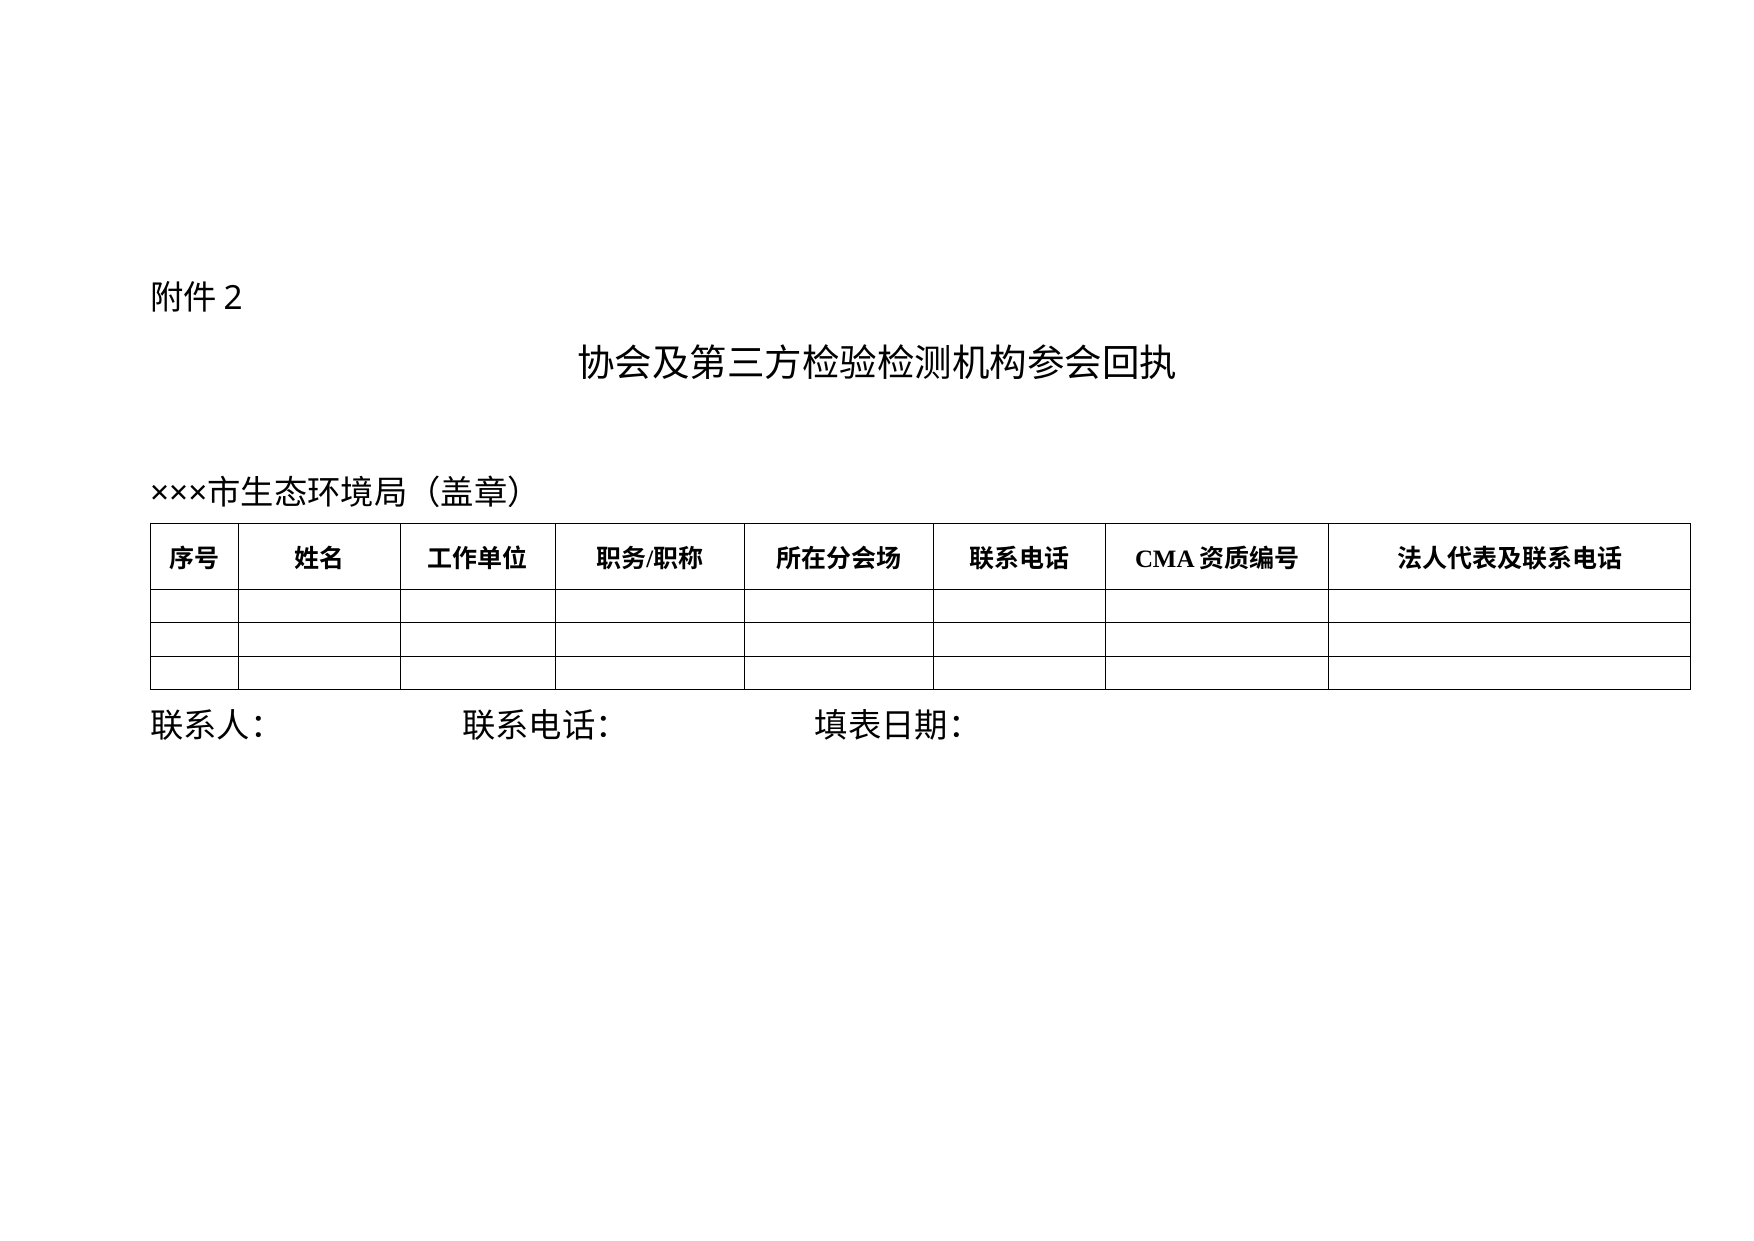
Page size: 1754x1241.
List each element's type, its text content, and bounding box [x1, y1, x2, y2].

table_cell [401, 623, 555, 656]
table_cell [556, 657, 744, 689]
table_cell [556, 590, 744, 622]
table_cell [401, 657, 555, 689]
table_cell [1329, 657, 1690, 689]
table_header 法人代表及联系电话 [1329, 524, 1690, 589]
table_cell [745, 623, 933, 656]
table_cell [556, 623, 744, 656]
table_header 联系电话 [934, 524, 1105, 589]
text 联系人： 联系电话： 填表日期： [150, 690, 1604, 755]
table_header 序号 [151, 524, 238, 589]
table_header 所在分会场 [745, 524, 933, 589]
table_cell [1106, 623, 1328, 656]
table_header 姓名 [239, 524, 400, 589]
table_cell [745, 590, 933, 622]
table_header 职务/职称 [556, 524, 744, 589]
table_cell [1329, 590, 1690, 622]
table_cell [239, 657, 400, 689]
table_cell [151, 623, 238, 656]
table_cell [239, 623, 400, 656]
table_cell [745, 657, 933, 689]
table_header 工作单位 [401, 524, 555, 589]
table_cell [1106, 590, 1328, 622]
table_cell [934, 623, 1105, 656]
table_cell [934, 590, 1105, 622]
text ×××市生态环境局（盖章） [150, 458, 1604, 523]
table_cell [239, 590, 400, 622]
table_cell [934, 657, 1105, 689]
text 协会及第三方检验检测机构参会回执 [150, 328, 1604, 393]
table_cell [401, 590, 555, 622]
table_cell [1106, 657, 1328, 689]
table_cell [1329, 623, 1690, 656]
table_cell [151, 590, 238, 622]
table_header CMA资质编号 [1106, 524, 1328, 589]
table_cell [151, 657, 238, 689]
text 附件2 [150, 263, 1604, 328]
